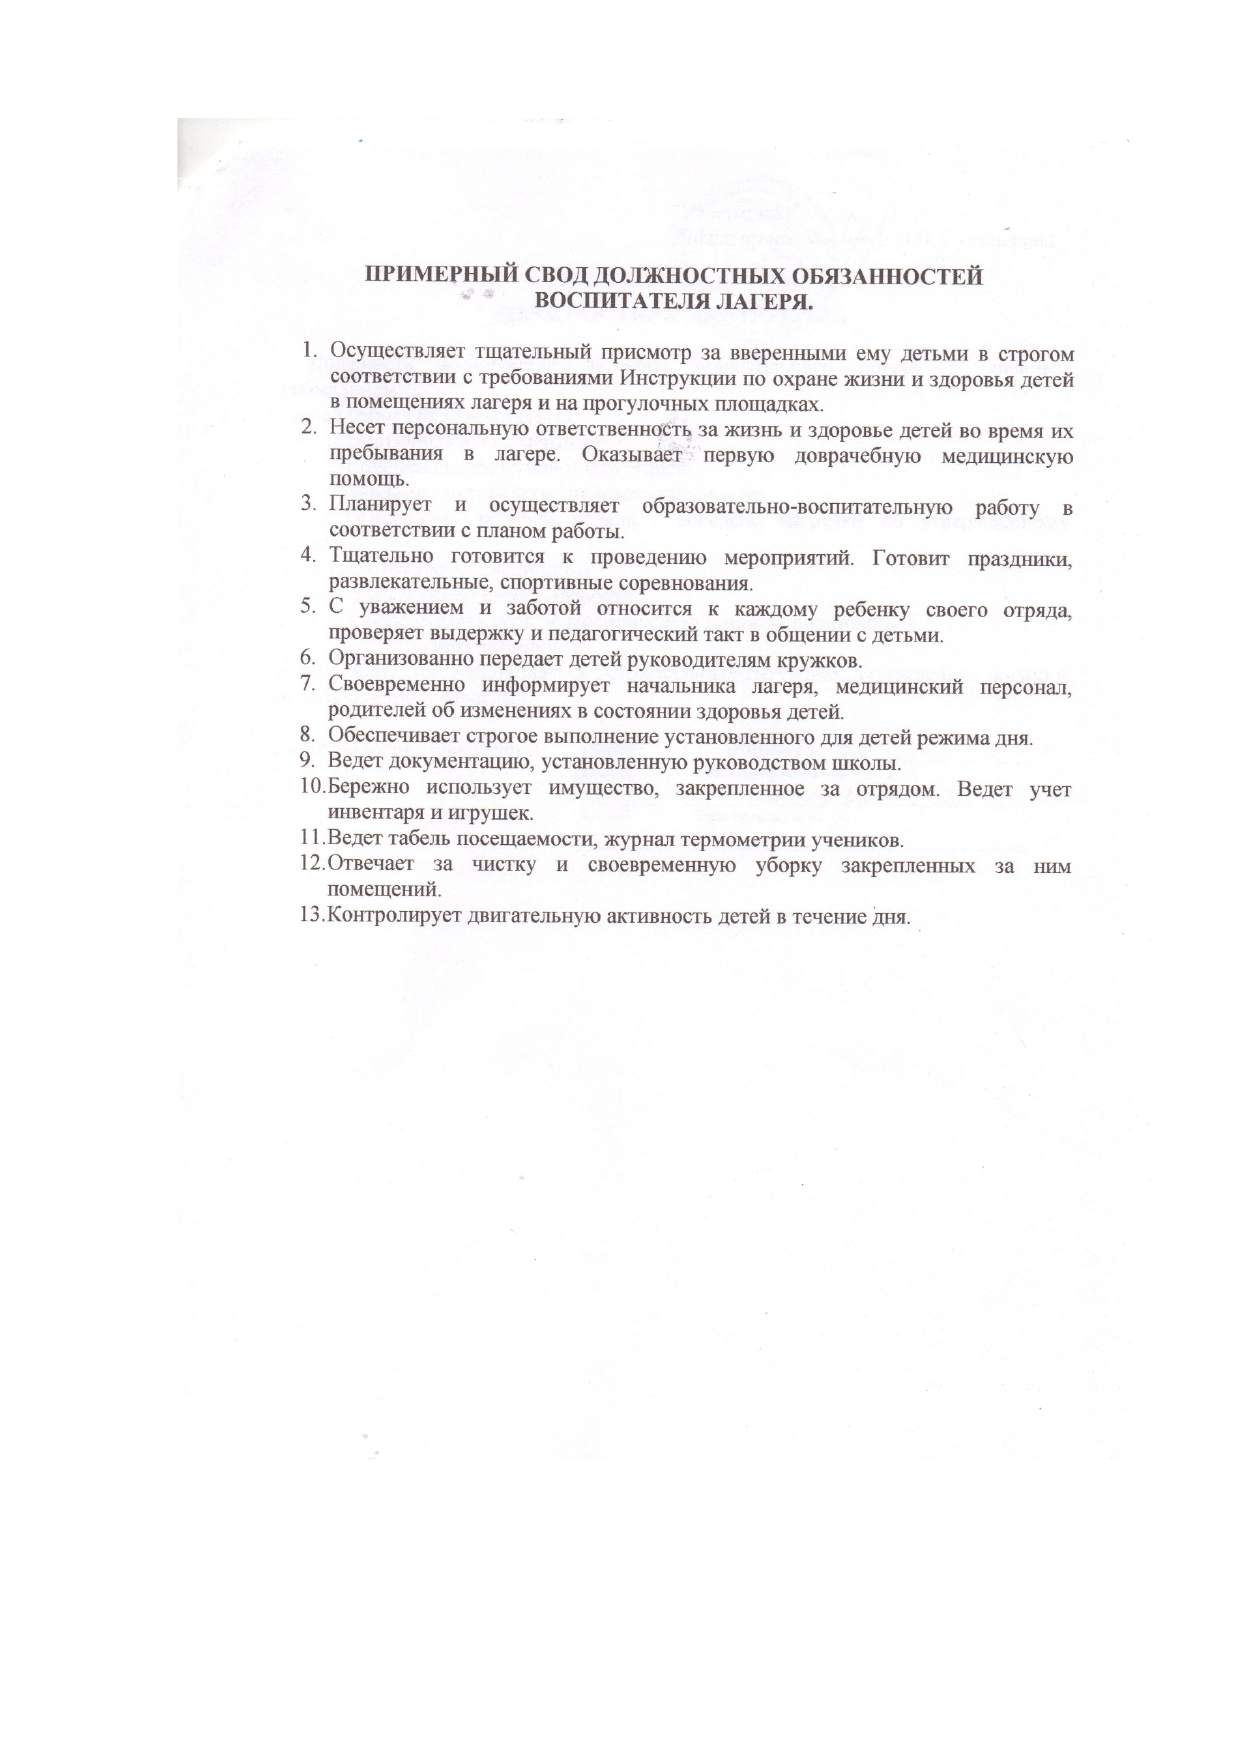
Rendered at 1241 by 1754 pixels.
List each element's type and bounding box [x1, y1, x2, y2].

picture [177, 118, 1152, 1460]
